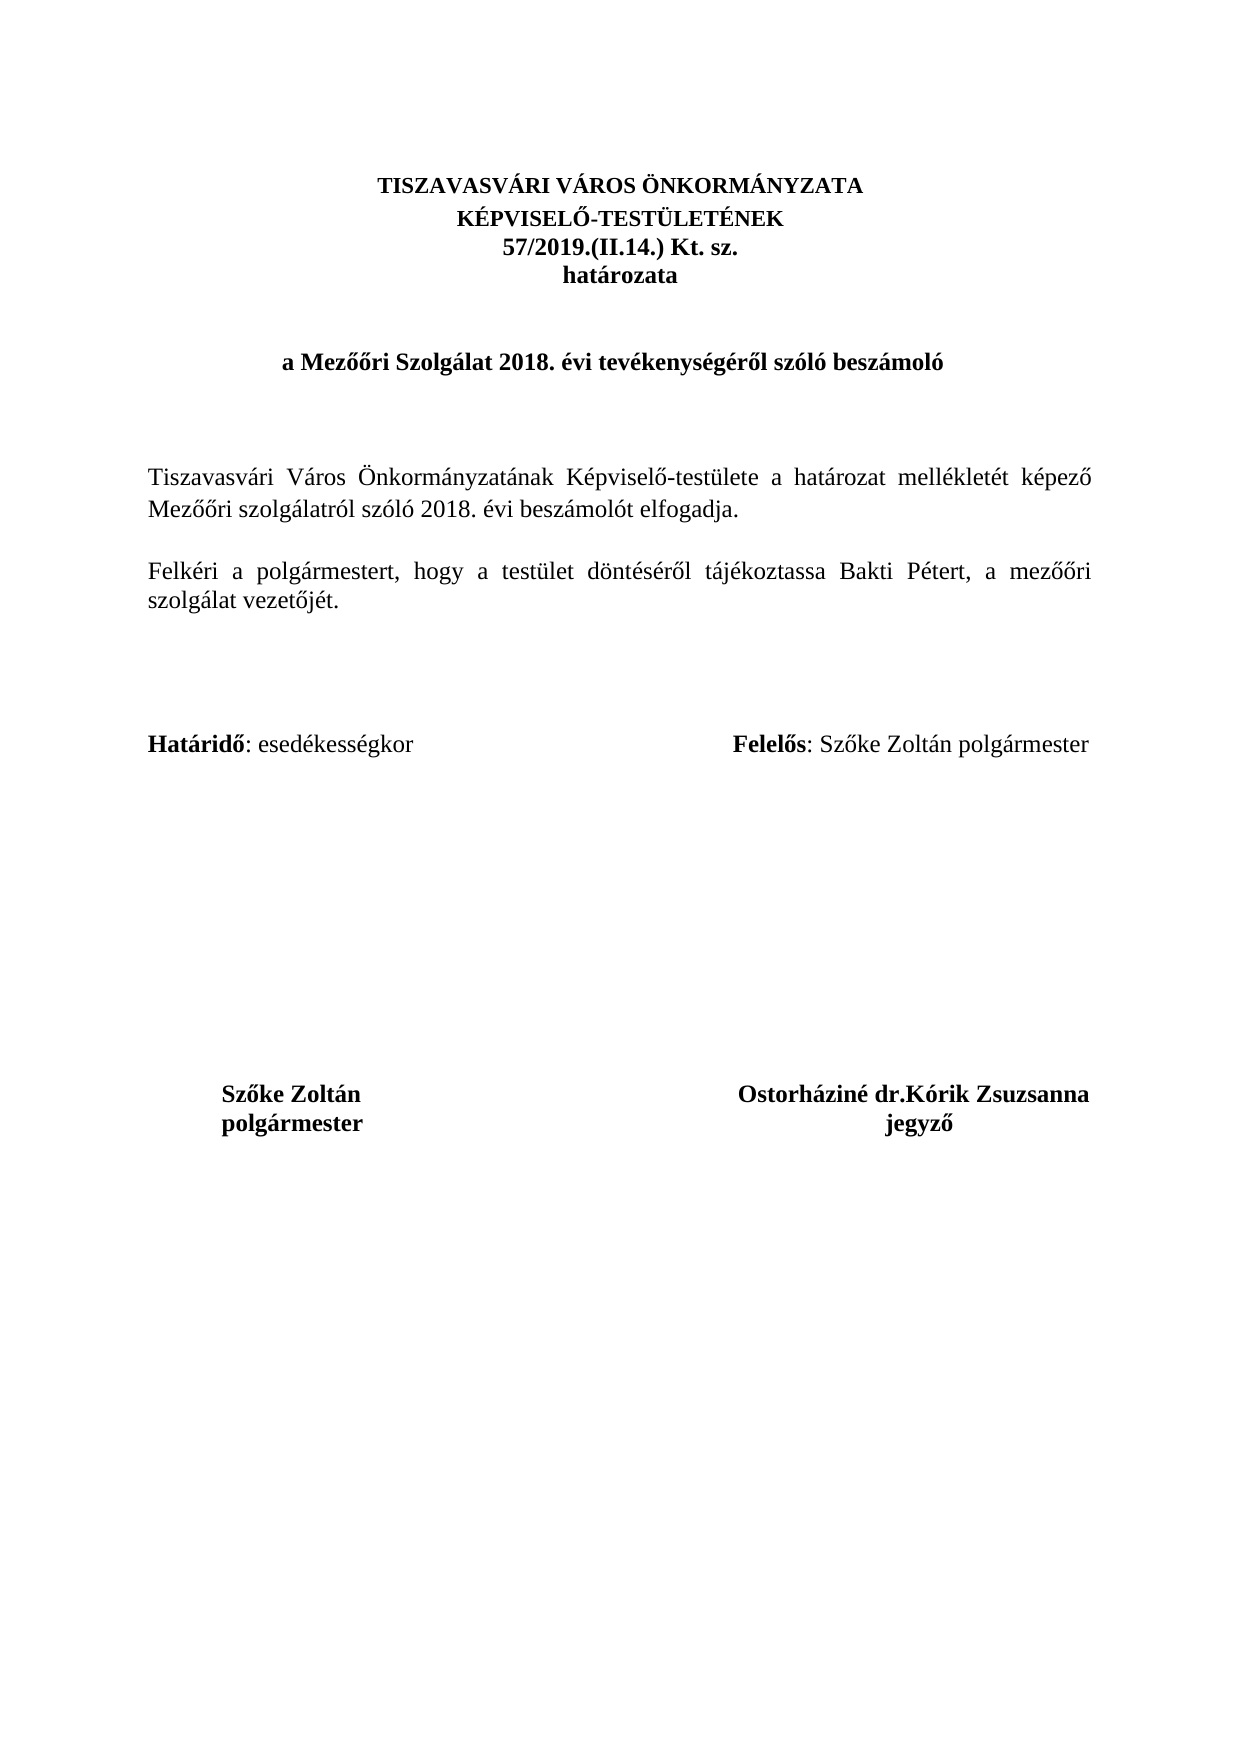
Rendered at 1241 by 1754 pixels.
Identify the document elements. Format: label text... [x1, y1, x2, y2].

text Tiszavasvári Város Önkormányzatának Képviselő-testülete a határozat mellékletét képező Mezőőri szolgálatról szóló 2018. évi beszámolót elfogadja. [148, 462, 1093, 523]
text Felkéri a polgármestert, hogy a testület döntéséről tájékoztassa Bakti Pétert, a mezőőri szolgálat vezetőjét. [148, 556, 1093, 614]
text polgármester jegyző [148, 1108, 1093, 1137]
text KÉPVISELŐ-TESTÜLETÉNEK [148, 205, 1093, 232]
text határozata [148, 260, 1093, 289]
text Szőke Zoltán Ostorháziné dr.Kórik Zsuzsanna [148, 1079, 1093, 1108]
text 57/2019.(II.14.) Kt. sz. [148, 232, 1093, 260]
subtitle TISZAVASVÁRI VÁROS ÖNKORMÁNYZATA [148, 173, 1093, 199]
text a Mezőőri Szolgálat 2018. évi tevékenységéről szóló beszámoló [133, 347, 1093, 375]
text Határidő: esedékességkor Felelős: Szőke Zoltán polgármester [148, 729, 1093, 758]
